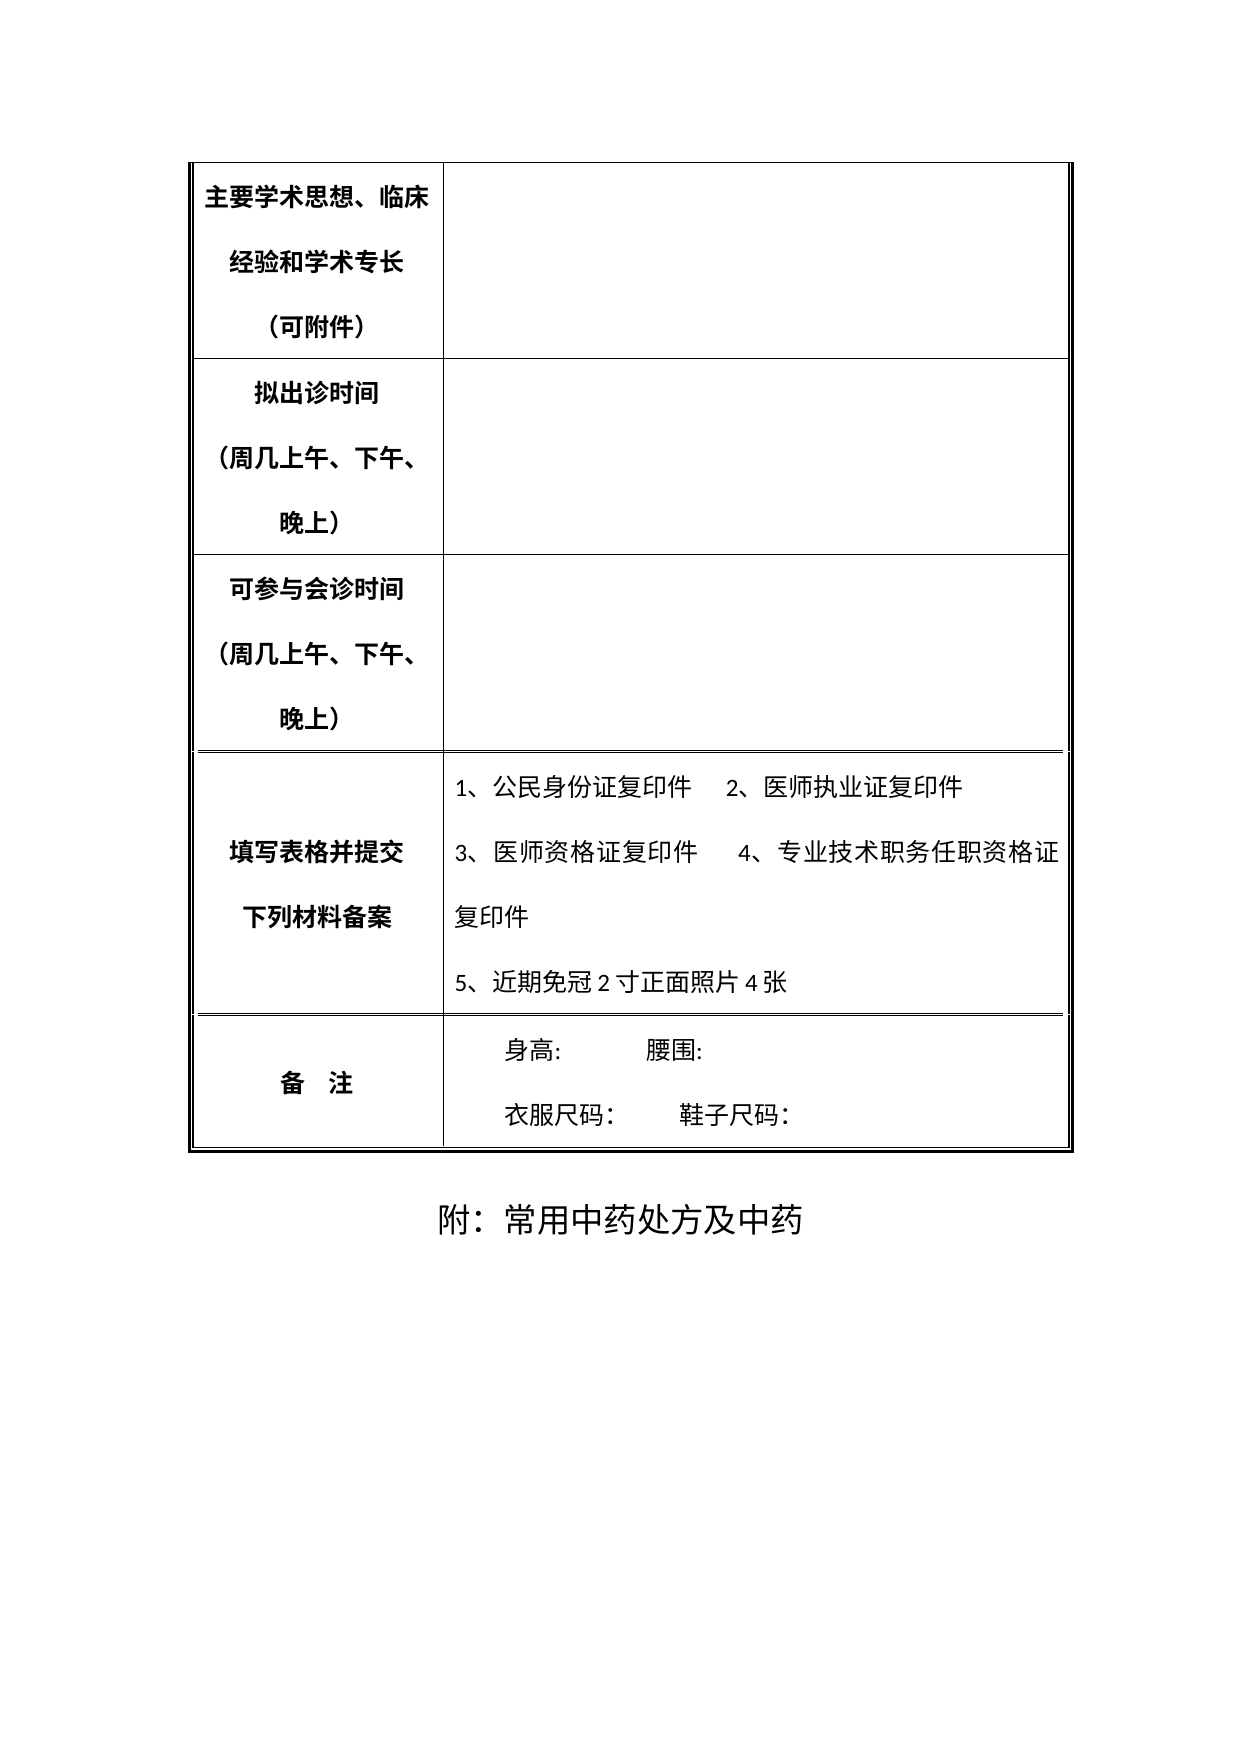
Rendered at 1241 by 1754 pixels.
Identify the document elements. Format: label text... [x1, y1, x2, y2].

text 附：常用中药处方及中药 [187, 1185, 1053, 1250]
table_cell [444, 163, 1068, 358]
table_cell 1、公民身份证复印件 2、医师执业证复印件 3、医师资格证复印件 4、专业技术职务任职资格证复印件 5、近期免冠2寸正面照片4张 [444, 750, 1071, 1013]
table_cell [444, 555, 1068, 750]
table_cell 主要学术思想、临床 经验和学术专长 （可附件） [194, 163, 443, 358]
table_cell [444, 359, 1068, 554]
table_cell 拟出诊时间 （周几上午、下午、晚上） [194, 359, 443, 554]
table_cell 身高: 腰围: 衣服尺码： 鞋子尺码： [444, 1013, 1071, 1146]
table_cell 备 注 [191, 1013, 443, 1146]
table_cell 填写表格并提交 下列材料备案 [191, 750, 443, 1013]
table_cell 可参与会诊时间 （周几上午、下午、晚上） [194, 555, 443, 750]
